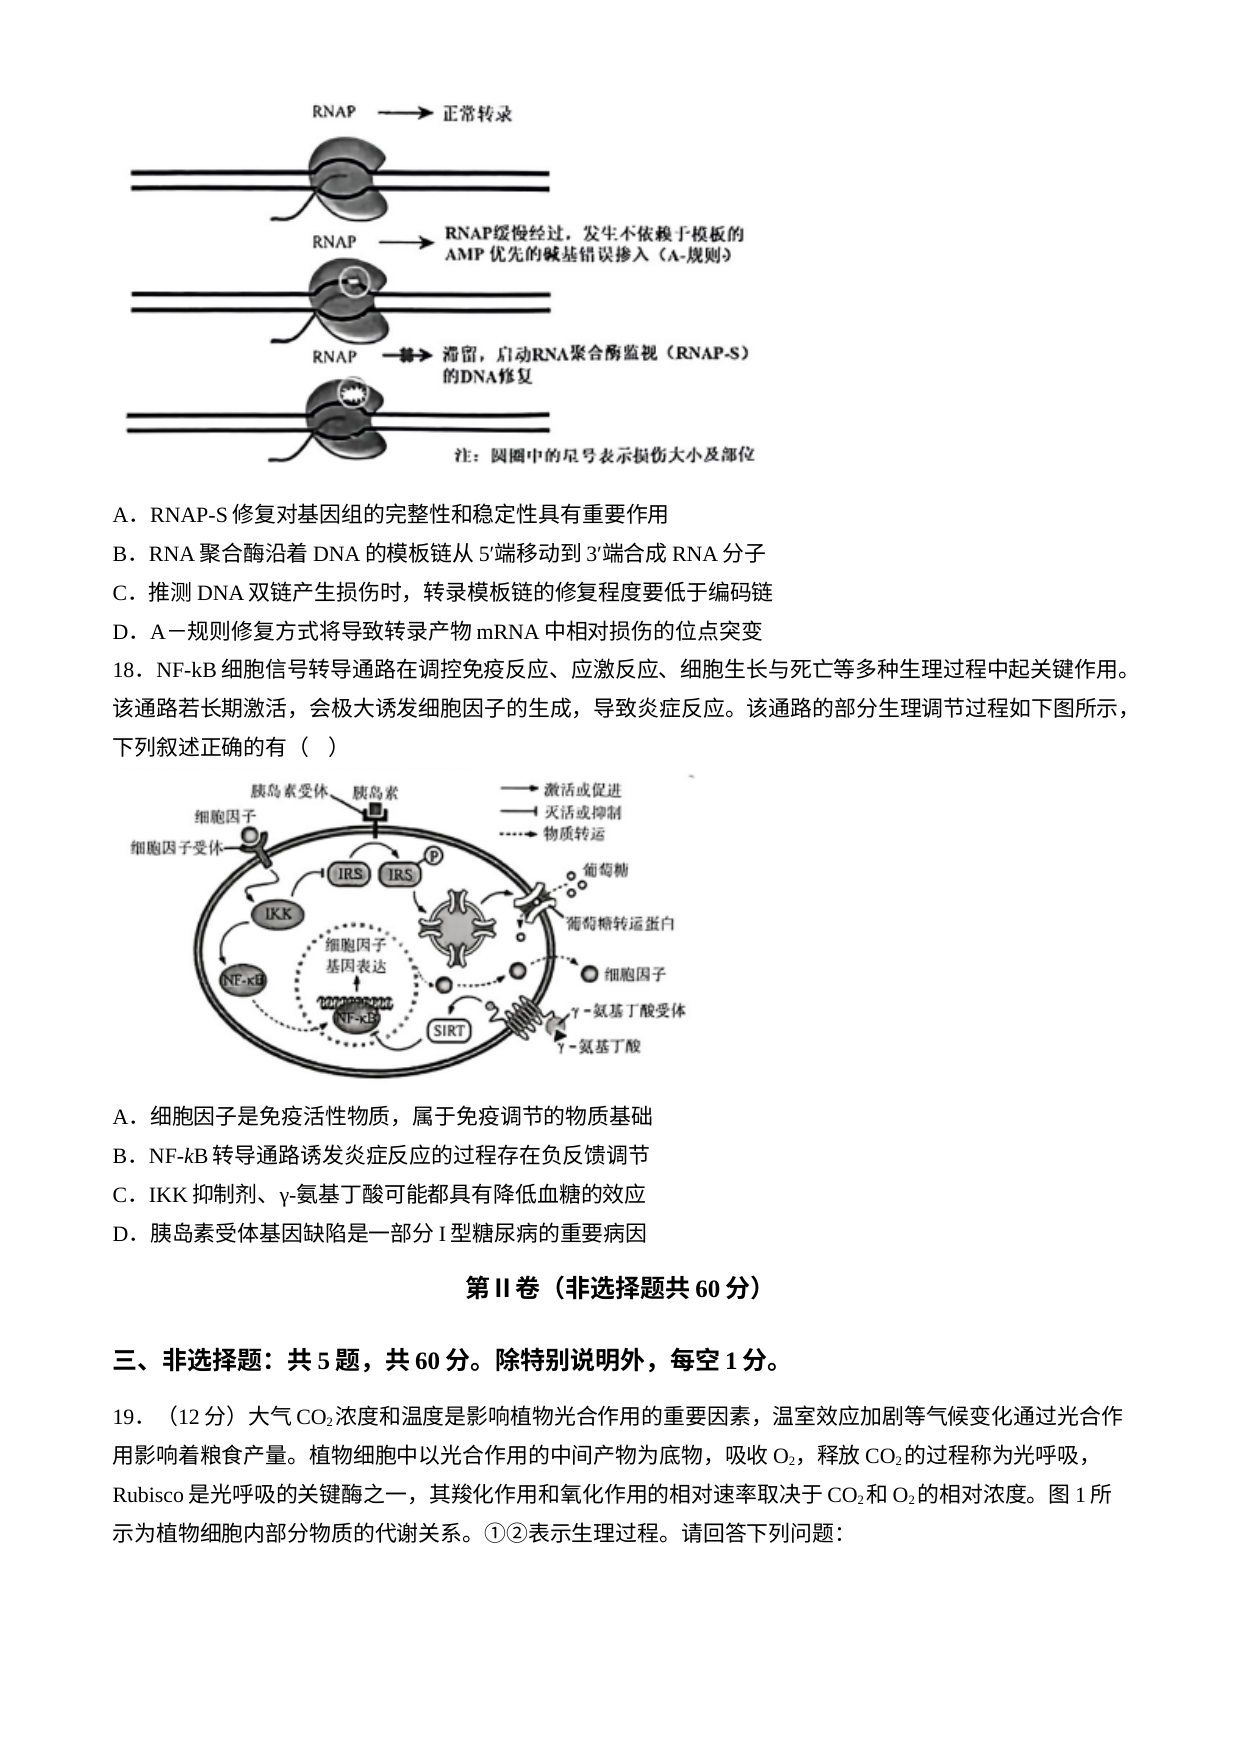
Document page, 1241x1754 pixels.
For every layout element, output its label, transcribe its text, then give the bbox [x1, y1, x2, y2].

text C．IKK抑制剂、γ-氨基丁酸可能都具有降低血糖的效应 [112, 1176, 1128, 1209]
text A．RNAP-S修复对基因组的完整性和稳定性具有重要作用 [112, 497, 1128, 529]
text A．细胞因子是免疫活性物质，属于免疫调节的物质基础 [112, 1099, 1128, 1131]
picture [112, 101, 767, 486]
text B．NF-kB转导通路诱发炎症反应的过程存在负反馈调节 [112, 1138, 1128, 1170]
text 18．NF-kB细胞信号转导通路在调控免疫反应、应激反应、细胞生长与死亡等多种生理过程中起关键作用。该通路若长期激活，会极大诱发细胞因子的生成，导致炎症反应。该通路的部分生理调节过程如下图所示，下列叙述正确的有（ ） [112, 652, 1128, 762]
text B．RNA聚合酶沿着DNA的模板链从5′端移动到3′端合成RNA分子 [112, 536, 1128, 568]
text 三、非选择题：共5题，共60分。除特别说明外，每空1分。 [112, 1326, 1128, 1391]
text D．A－规则修复方式将导致转录产物mRNA中相对损伤的位点突变 [112, 613, 1128, 646]
picture [112, 768, 700, 1088]
text C．推测DNA双链产生损伤时，转录模板链的修复程度要低于编码链 [112, 574, 1128, 607]
text 19．（12分）大气CO2浓度和温度是影响植物光合作用的重要因素，温室效应加剧等气候变化通过光合作用影响着粮食产量。植物细胞中以光合作用的中间产物为底物，吸收O2，释放CO2的过程称为光呼吸，Rubisco是光呼吸的关键酶之一，其羧化作用和氧化作用的相对速率取决于CO2和O2的相对浓度。图1所示为植物细胞内部分物质的代谢关系。①②表示生理过程。请回答下列问题： [112, 1398, 1128, 1548]
text 第Ⅱ卷（非选择题共60分） [112, 1254, 1128, 1319]
text D．胰岛素受体基因缺陷是一部分I型糖尿病的重要病因 [112, 1215, 1128, 1248]
